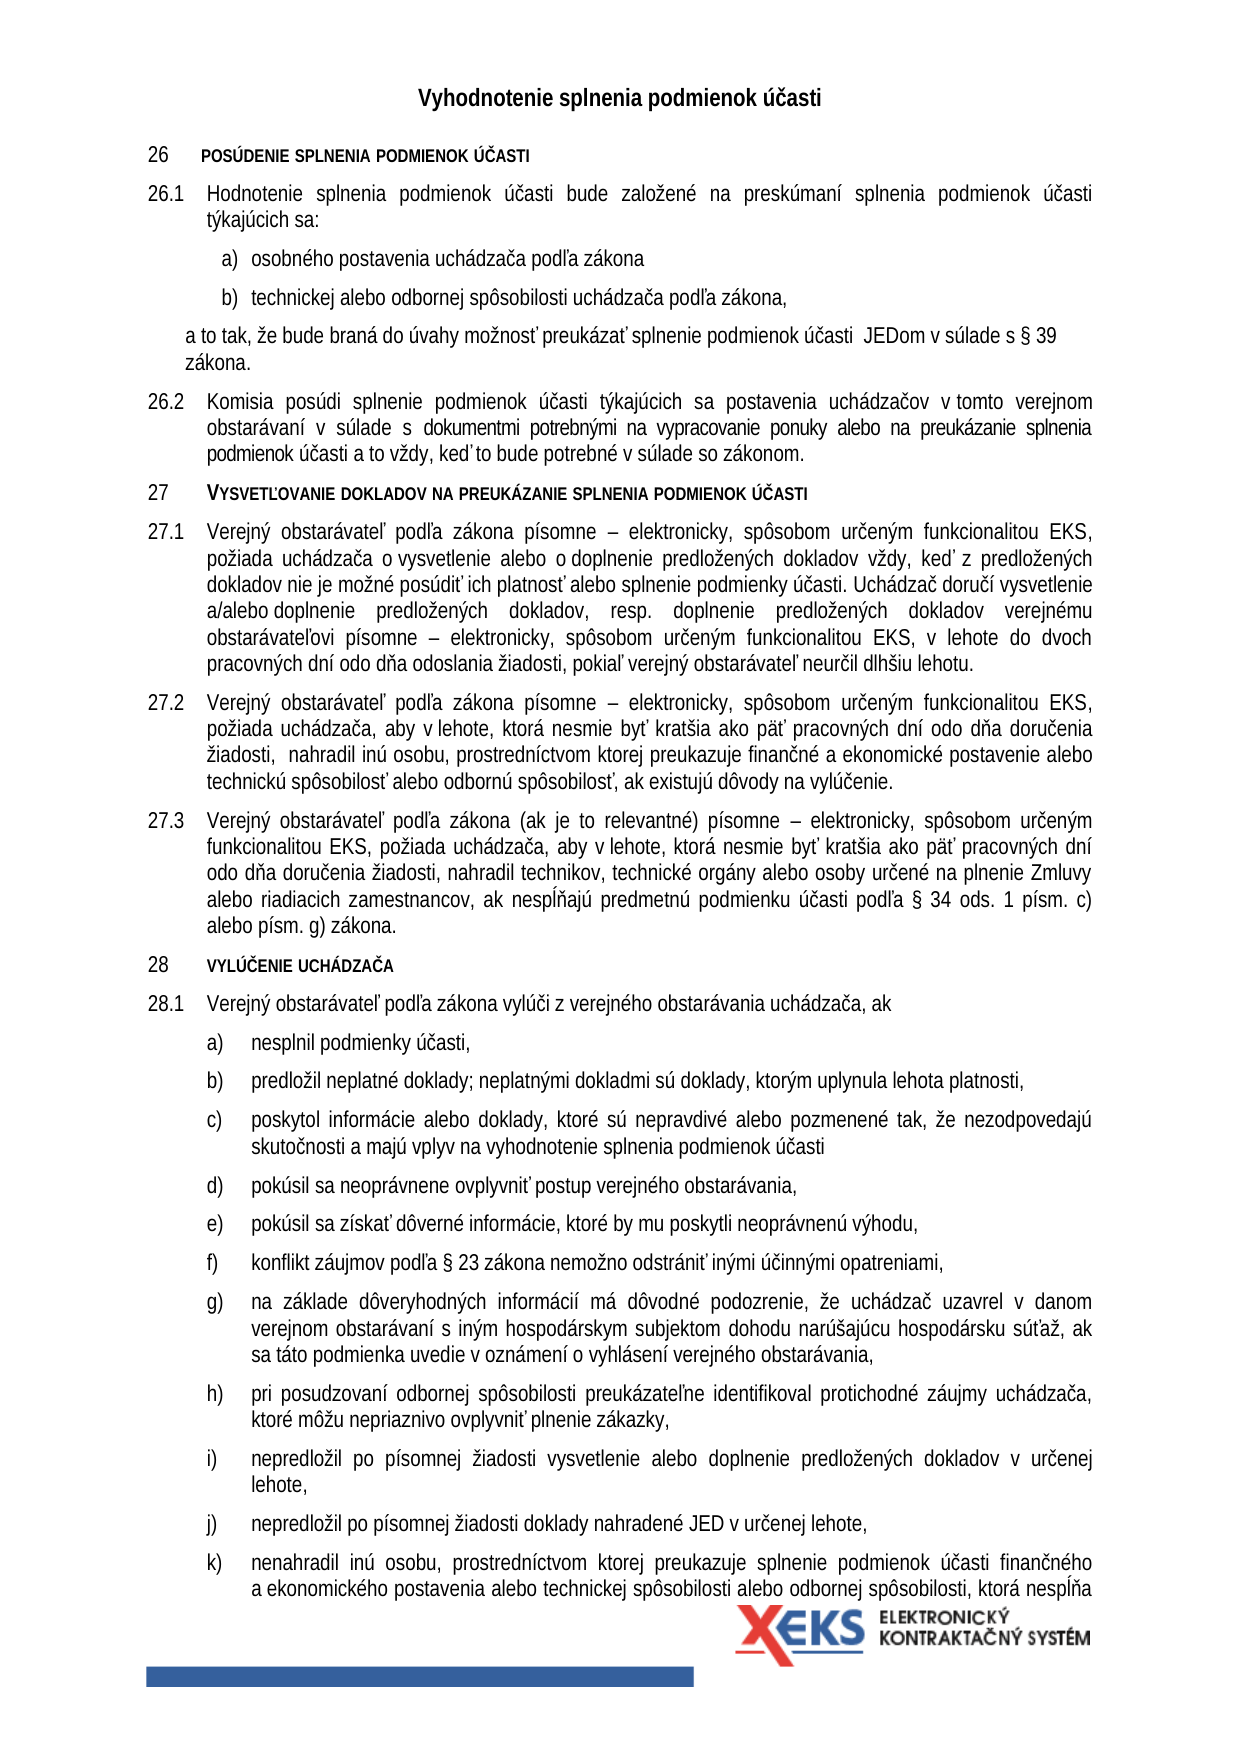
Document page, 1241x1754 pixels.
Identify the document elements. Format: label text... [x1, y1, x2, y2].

list pokúsil sa neoprávnene ovplyvniť postup verejného obstarávania, [207, 1172, 1093, 1198]
list poskytol informácie alebo doklady, ktoré sú nepravdivé alebo pozmenené tak, že nezodpovedajú skutočnosti a majú vplyv na vyhodnotenie splnenia podmienok účasti [207, 1106, 1093, 1159]
list nesplnil podmienky účasti, [207, 1029, 1093, 1055]
list Hodnotenie splnenia podmienok účasti bude založené na preskúmaní splnenia podmienok účasti týkajúcich sa: [148, 179, 1093, 232]
list Verejný obstarávateľ podľa zákona (ak je to relevantné) písomne – elektronicky, spôsobom určeným funkcionalitou EKS, požiada uchádzača, aby v lehote, ktorá nesmie byť kratšia ako päť pracovných dní odo dňa doručenia žiadosti, nahradil technikov, technické orgány alebo osoby určené na plnenie Zmluvy alebo riadiacich zamestnancov, ak nespĺňajú predmetnú podmienku účasti podľa § 34 ods. 1 písm. c) alebo písm. g) zákona. [148, 807, 1093, 938]
list Verejný obstarávateľ podľa zákona vylúči z verejného obstarávania uchádzača, ak [148, 990, 1093, 1016]
list konflikt záujmov podľa § 23 zákona nemožno odstrániť inými účinnými opatreniami, [207, 1249, 1093, 1276]
list pri posudzovaní odbornej spôsobilosti preukázateľne identifikoval protichodné záujmy uchádzača, ktoré môžu nepriaznivo ovplyvniť plnenie zákazky, [207, 1380, 1093, 1432]
list Verejný obstarávateľ podľa zákona písomne – elektronicky, spôsobom určeným funkcionalitou EKS, požiada uchádzača o vysvetlenie alebo o doplnenie predložených dokladov vždy, keď z predložených dokladov nie je možné posúdiť ich platnosť alebo splnenie podmienky účasti. Uchádzač doručí vysvetlenie a/alebo doplnenie predložených dokladov, resp. doplnenie predložených dokladov verejnému obstarávateľovi písomne – elektronicky, spôsobom určeným funkcionalitou EKS, v lehote do dvoch pracovných dní odo dňa odoslania žiadosti, pokiaľ verejný obstarávateľ neurčil dlhšiu lehotu. [148, 518, 1093, 676]
picture [146, 1605, 1090, 1687]
list nepredložil po písomnej žiadosti vysvetlenie alebo doplnenie predložených dokladov v určenej lehote, [207, 1445, 1093, 1498]
text Vyhodnotenie splnenia podmienok účasti [148, 83, 1093, 111]
text b) technickej alebo odbornej spôsobilosti uchádzača podľa zákona, [221, 284, 1093, 310]
text a to tak, že bude braná do úvahy možnosť preukázať splnenie podmienok účasti JEDom v súlade s § 39 zákona. [185, 322, 1093, 375]
list pokúsil sa získať dôverné informácie, ktoré by mu poskytli neoprávnenú výhodu, [207, 1210, 1093, 1237]
list Vysvetľovanie dokladov na preukázanie splnenia podmienok účasti [148, 479, 1093, 506]
list predložil neplatné doklady; neplatnými dokladmi sú doklady, ktorým uplynula lehota platnosti, [207, 1067, 1093, 1094]
list vylúčenie uchádzača [148, 951, 1093, 977]
list na základe dôveryhodných informácií má dôvodné podozrenie, že uchádzač uzavrel v danom verejnom obstarávaní s iným hospodárskym subjektom dohodu narúšajúcu hospodársku súťaž, ak sa táto podmienka uvedie v oznámení o vyhlásení verejného obstarávania, [207, 1288, 1093, 1367]
text a) osobného postavenia uchádzača podľa zákona [221, 245, 1093, 271]
list posúdenie splnenia podmienok účasti [148, 141, 1093, 167]
list nepredložil po písomnej žiadosti doklady nahradené JED v určenej lehote, [207, 1510, 1093, 1536]
list Verejný obstarávateľ podľa zákona písomne – elektronicky, spôsobom určeným funkcionalitou EKS, požiada uchádzača, aby v lehote, ktorá nesmie byť kratšia ako päť pracovných dní odo dňa doručenia žiadosti, nahradil inú osobu, prostredníctvom ktorej preukazuje finančné a ekonomické postavenie alebo technickú spôsobilosť alebo odbornú spôsobilosť, ak existujú dôvody na vylúčenie. [148, 689, 1093, 794]
list Komisia posúdi splnenie podmienok účasti týkajúcich sa postavenia uchádzačov v tomto verejnom obstarávaní v súlade s dokumentmi potrebnými na vypracovanie ponuky alebo na preukázanie splnenia podmienok účasti a to vždy, keď to bude potrebné v súlade so zákonom. [148, 388, 1093, 467]
